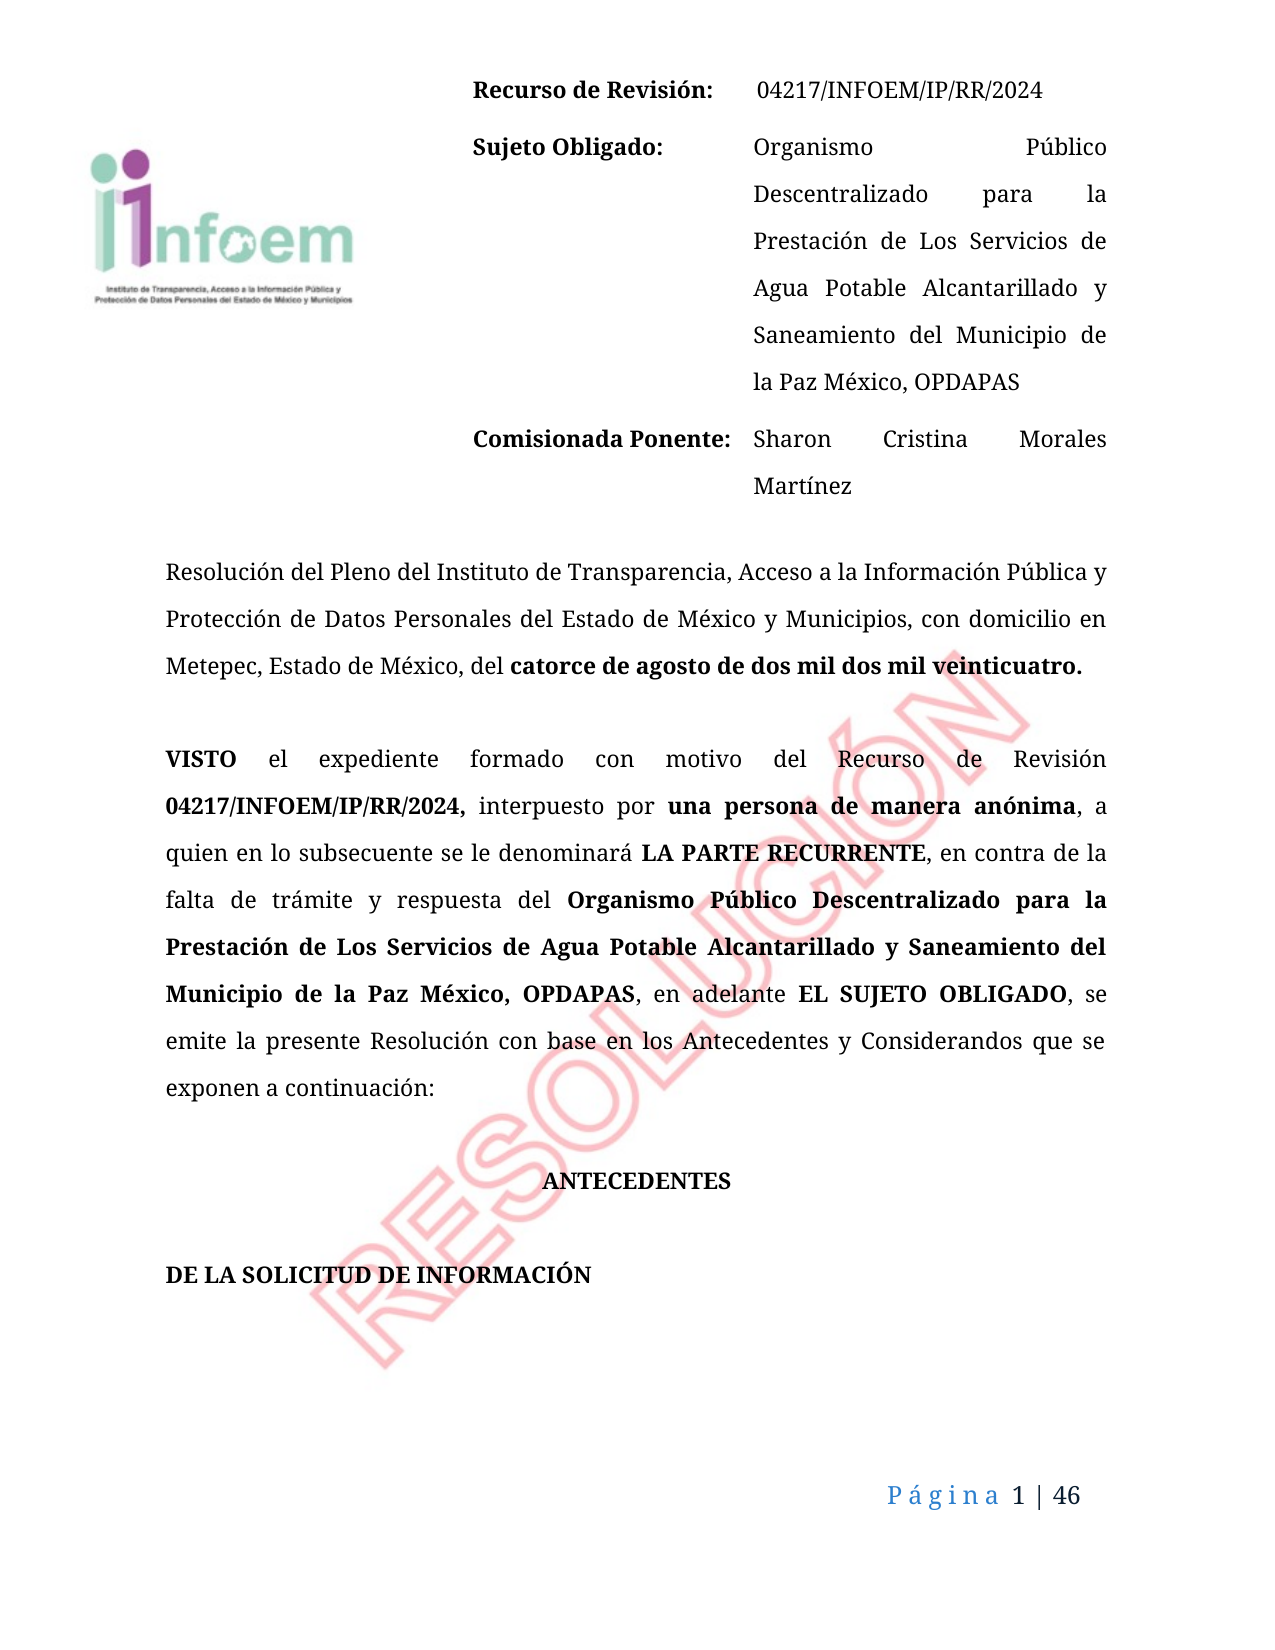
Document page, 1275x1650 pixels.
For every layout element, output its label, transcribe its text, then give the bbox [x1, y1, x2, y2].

text VISTO el expediente formado con motivo del Recurso de Revisión 04217/INFOEM/IP/RR/2024, interpuesto por una persona de manera anónima, a quien en lo subsecuente se le denominará LA PARTE RECURRENTE, en contra de la falta de trámite y respuesta del Organismo Público Descentralizado para la Prestación de Los Servicios de Agua Potable Alcantarillado y Saneamiento del Municipio de la Paz México, OPDAPAS, en adelante EL SUJETO OBLIGADO, se emite la presente Resolución con base en los Antecedentes y Considerandos que se exponen a continuación: [165, 743, 1107, 1103]
picture [1007, 84, 1013, 97]
picture [870, 84, 879, 97]
text Resolución del Pleno del Instituto de Transparencia, Acceso a la Información Pública y Protección de Datos Personales del Estado de México y Municipios, con domicilio en Metepec, Estado de México, del catorce de agosto de dos mil dos mil veinticuatro. [165, 556, 1107, 681]
picture [0, 84, 1275, 1650]
picture [842, 84, 848, 93]
subtitle DE LA SOLICITUD DE INFORMACIÓN [165, 1259, 1107, 1290]
subtitle ANTECEDENTES [165, 1165, 1107, 1196]
picture [759, 84, 765, 97]
